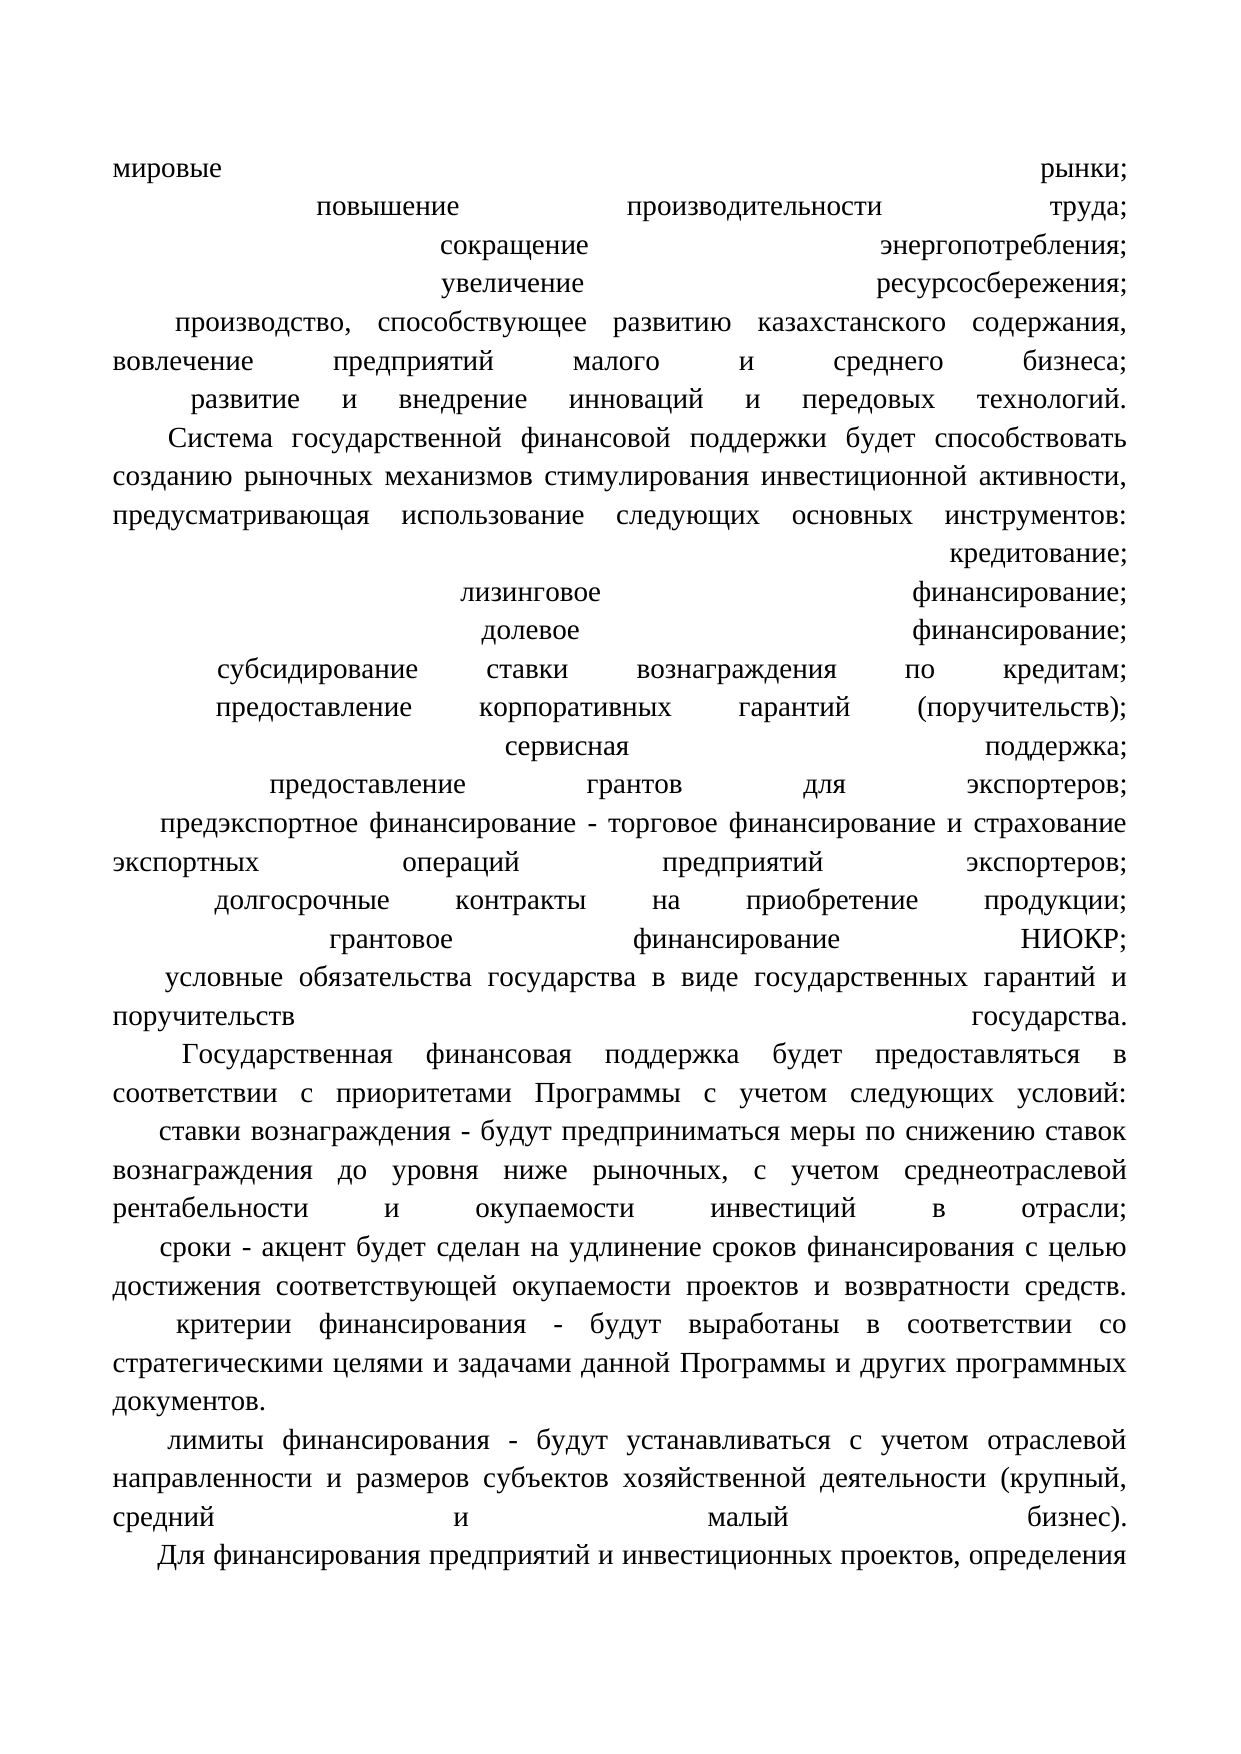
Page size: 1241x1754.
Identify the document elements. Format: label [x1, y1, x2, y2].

text [112, 150, 1128, 1571]
